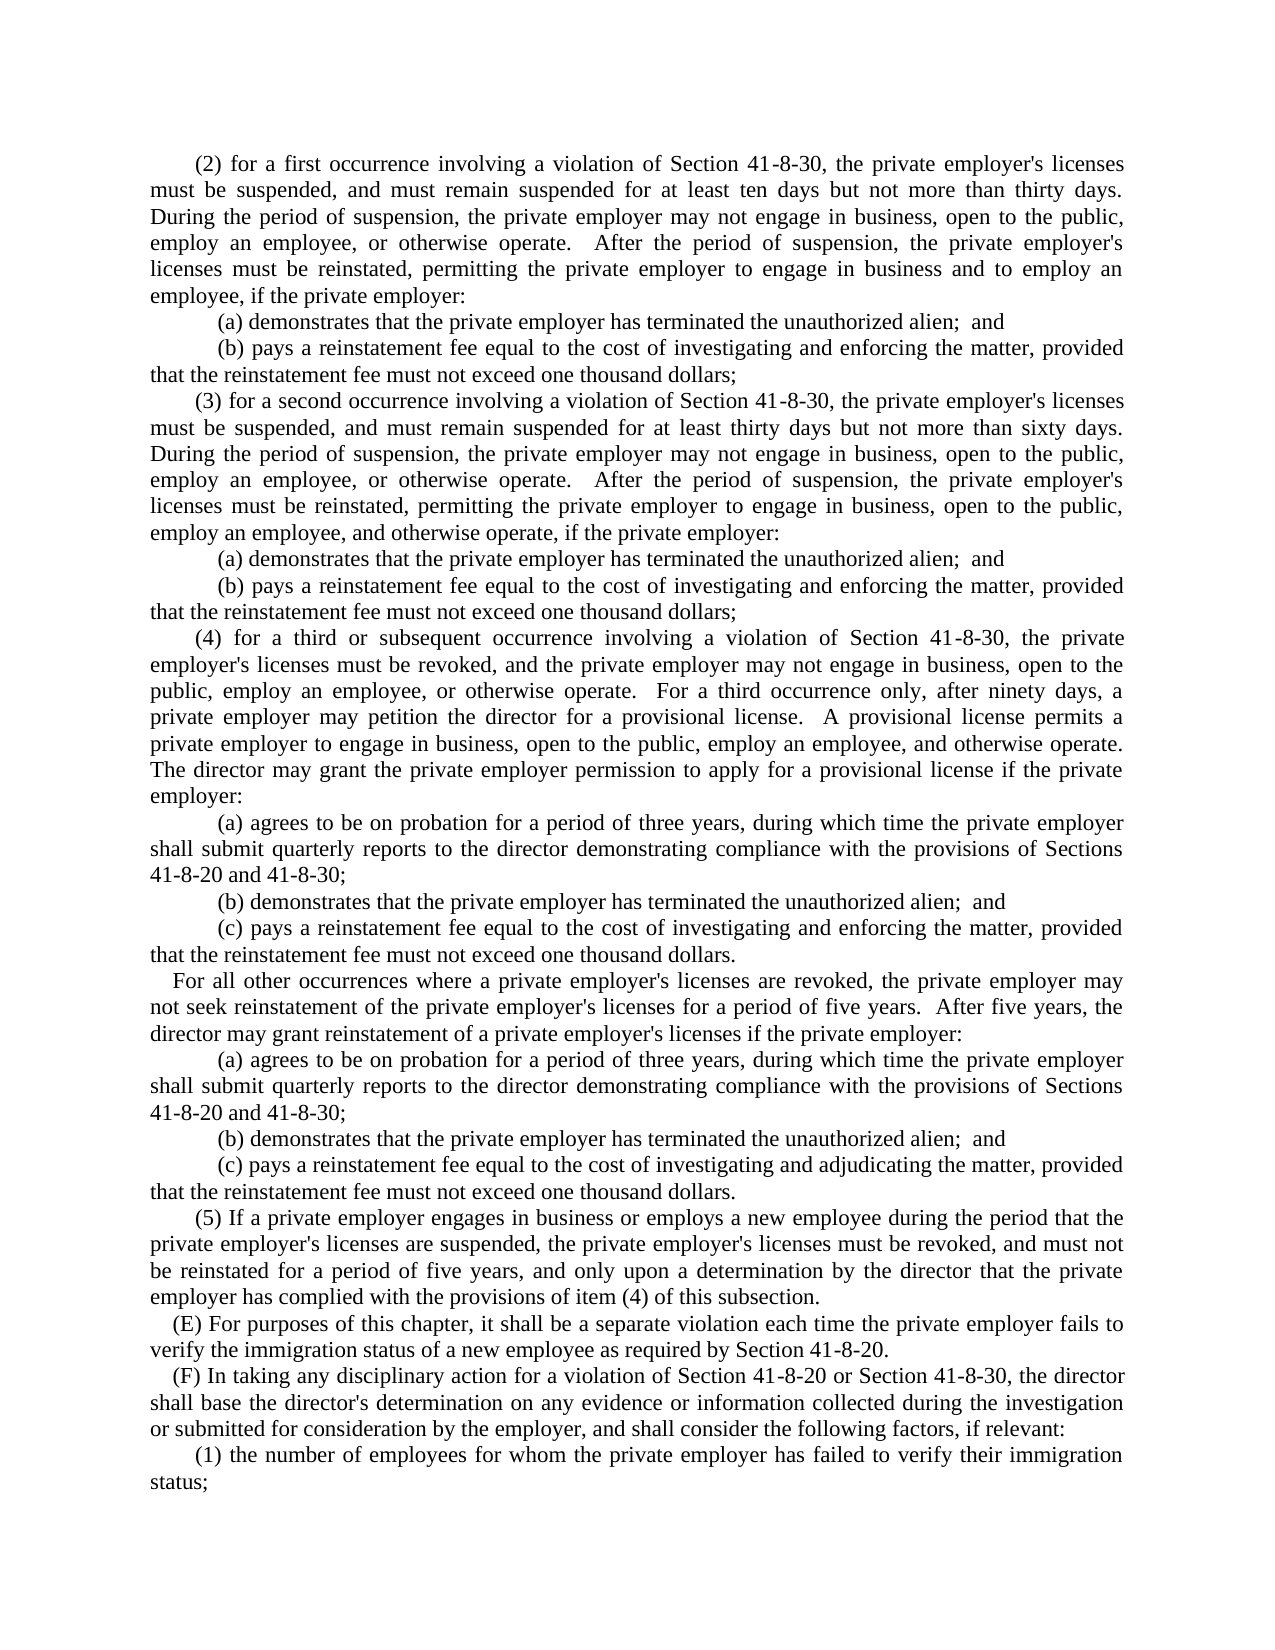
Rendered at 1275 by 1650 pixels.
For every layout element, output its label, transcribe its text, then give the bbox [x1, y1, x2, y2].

text (b) pays a reinstatement fee equal to the cost of investigating and enforcing the matter, provided that the reinstatement fee must not exceed one thousand dollars; [150, 334, 1125, 387]
text For all other occurrences where a private employer's licenses are revoked, the private employer may not seek reinstatement of the private employer's licenses for a period of five years. After five years, the director may grant reinstatement of a private employer's licenses if the private employer: [150, 967, 1125, 1046]
text (3) for a second occurrence involving a violation of Section 41-8-30, the private employer's licenses must be suspended, and must remain suspended for at least thirty days but not more than sixty days. During the period of suspension, the private employer may not engage in business, open to the public, employ an employee, or otherwise operate. After the period of suspension, the private employer's licenses must be reinstated, permitting the private employer to engage in business, open to the public, employ an employee, and otherwise operate, if the private employer: [150, 387, 1125, 545]
text (c) pays a reinstatement fee equal to the cost of investigating and enforcing the matter, provided that the reinstatement fee must not exceed one thousand dollars. [150, 914, 1125, 967]
text (1) the number of employees for whom the private employer has failed to verify their immigration status; [150, 1441, 1125, 1494]
text (2) for a first occurrence involving a violation of Section 41-8-30, the private employer's licenses must be suspended, and must remain suspended for at least ten days but not more than thirty days. During the period of suspension, the private employer may not engage in business, open to the public, employ an employee, or otherwise operate. After the period of suspension, the private employer's licenses must be reinstated, permitting the private employer to engage in business and to employ an employee, if the private employer: [150, 150, 1125, 308]
text (4) for a third or subsequent occurrence involving a violation of Section 41-8-30, the private employer's licenses must be revoked, and the private employer may not engage in business, open to the public, employ an employee, or otherwise operate. For a third occurrence only, after ninety days, a private employer may petition the director for a provisional license. A provisional license permits a private employer to engage in business, open to the public, employ an employee, and otherwise operate. The director may grant the private employer permission to apply for a provisional license if the private employer: [150, 624, 1125, 809]
text (b) pays a reinstatement fee equal to the cost of investigating and enforcing the matter, provided that the reinstatement fee must not exceed one thousand dollars; [150, 572, 1125, 624]
text (a) demonstrates that the private employer has terminated the unauthorized alien; and [150, 308, 1125, 334]
text (5) If a private employer engages in business or employs a new employee during the period that the private employer's licenses are suspended, the private employer's licenses must be revoked, and must not be reinstated for a period of five years, and only upon a determination by the director that the private employer has complied with the provisions of item (4) of this subsection. [150, 1204, 1125, 1309]
text (F) In taking any disciplinary action for a violation of Section 41-8-20 or Section 41-8-30, the director shall base the director's determination on any evidence or information collected during the investigation or submitted for consideration by the employer, and shall consider the following factors, if relevant: [150, 1362, 1125, 1441]
text (b) demonstrates that the private employer has terminated the unauthorized alien; and [150, 1125, 1125, 1151]
text (b) demonstrates that the private employer has terminated the unauthorized alien; and [150, 888, 1125, 914]
text (a) demonstrates that the private employer has terminated the unauthorized alien; and [150, 545, 1125, 572]
text (c) pays a reinstatement fee equal to the cost of investigating and adjudicating the matter, provided that the reinstatement fee must not exceed one thousand dollars. [150, 1151, 1125, 1204]
text (a) agrees to be on probation for a period of three years, during which time the private employer shall submit quarterly reports to the director demonstrating compliance with the provisions of Sections 41-8-20 and 41-8-30; [150, 809, 1125, 888]
text (E) For purposes of this chapter, it shall be a separate violation each time the private employer fails to verify the immigration status of a new employee as required by Section 41-8-20. [150, 1309, 1125, 1362]
text (a) agrees to be on probation for a period of three years, during which time the private employer shall submit quarterly reports to the director demonstrating compliance with the provisions of Sections 41-8-20 and 41-8-30; [150, 1046, 1125, 1125]
